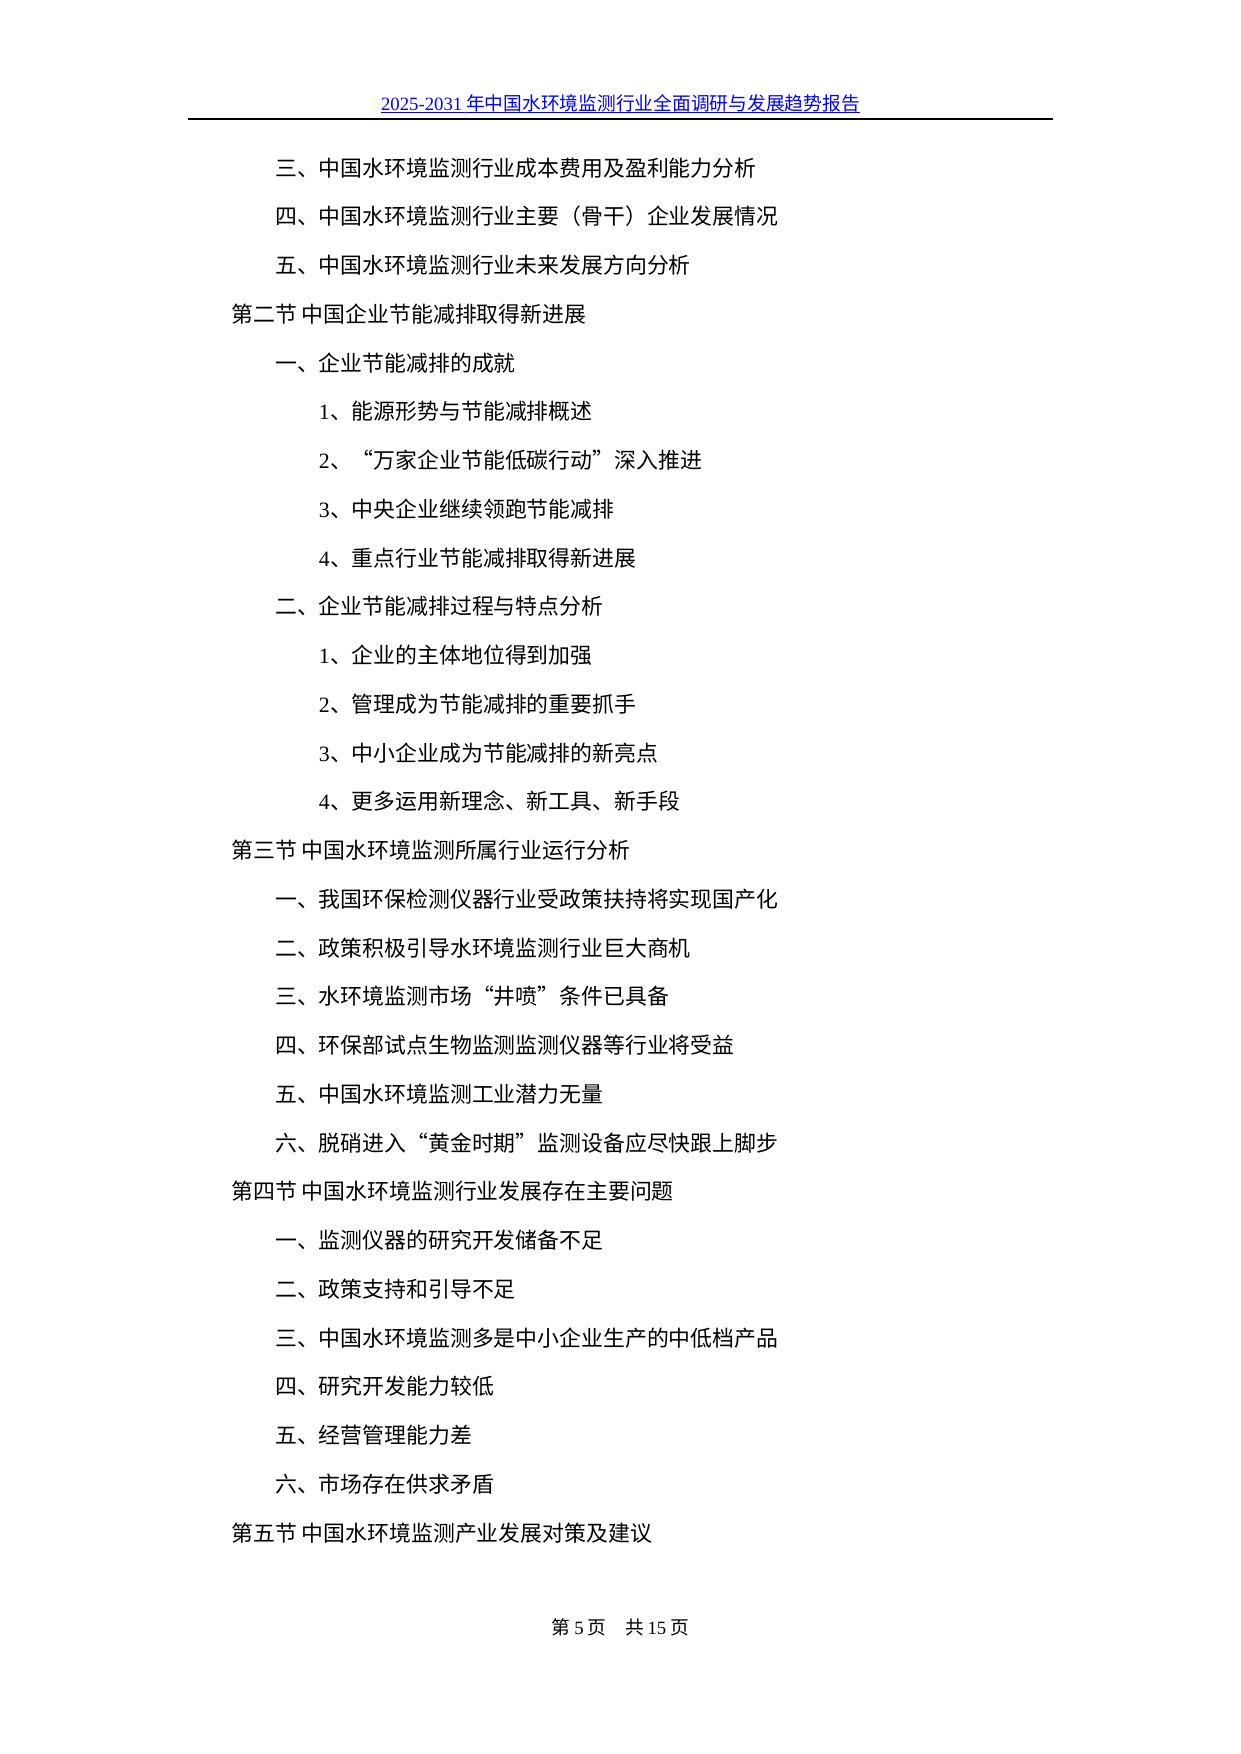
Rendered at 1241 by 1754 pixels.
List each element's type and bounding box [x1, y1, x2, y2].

text [187, 150, 1053, 1548]
